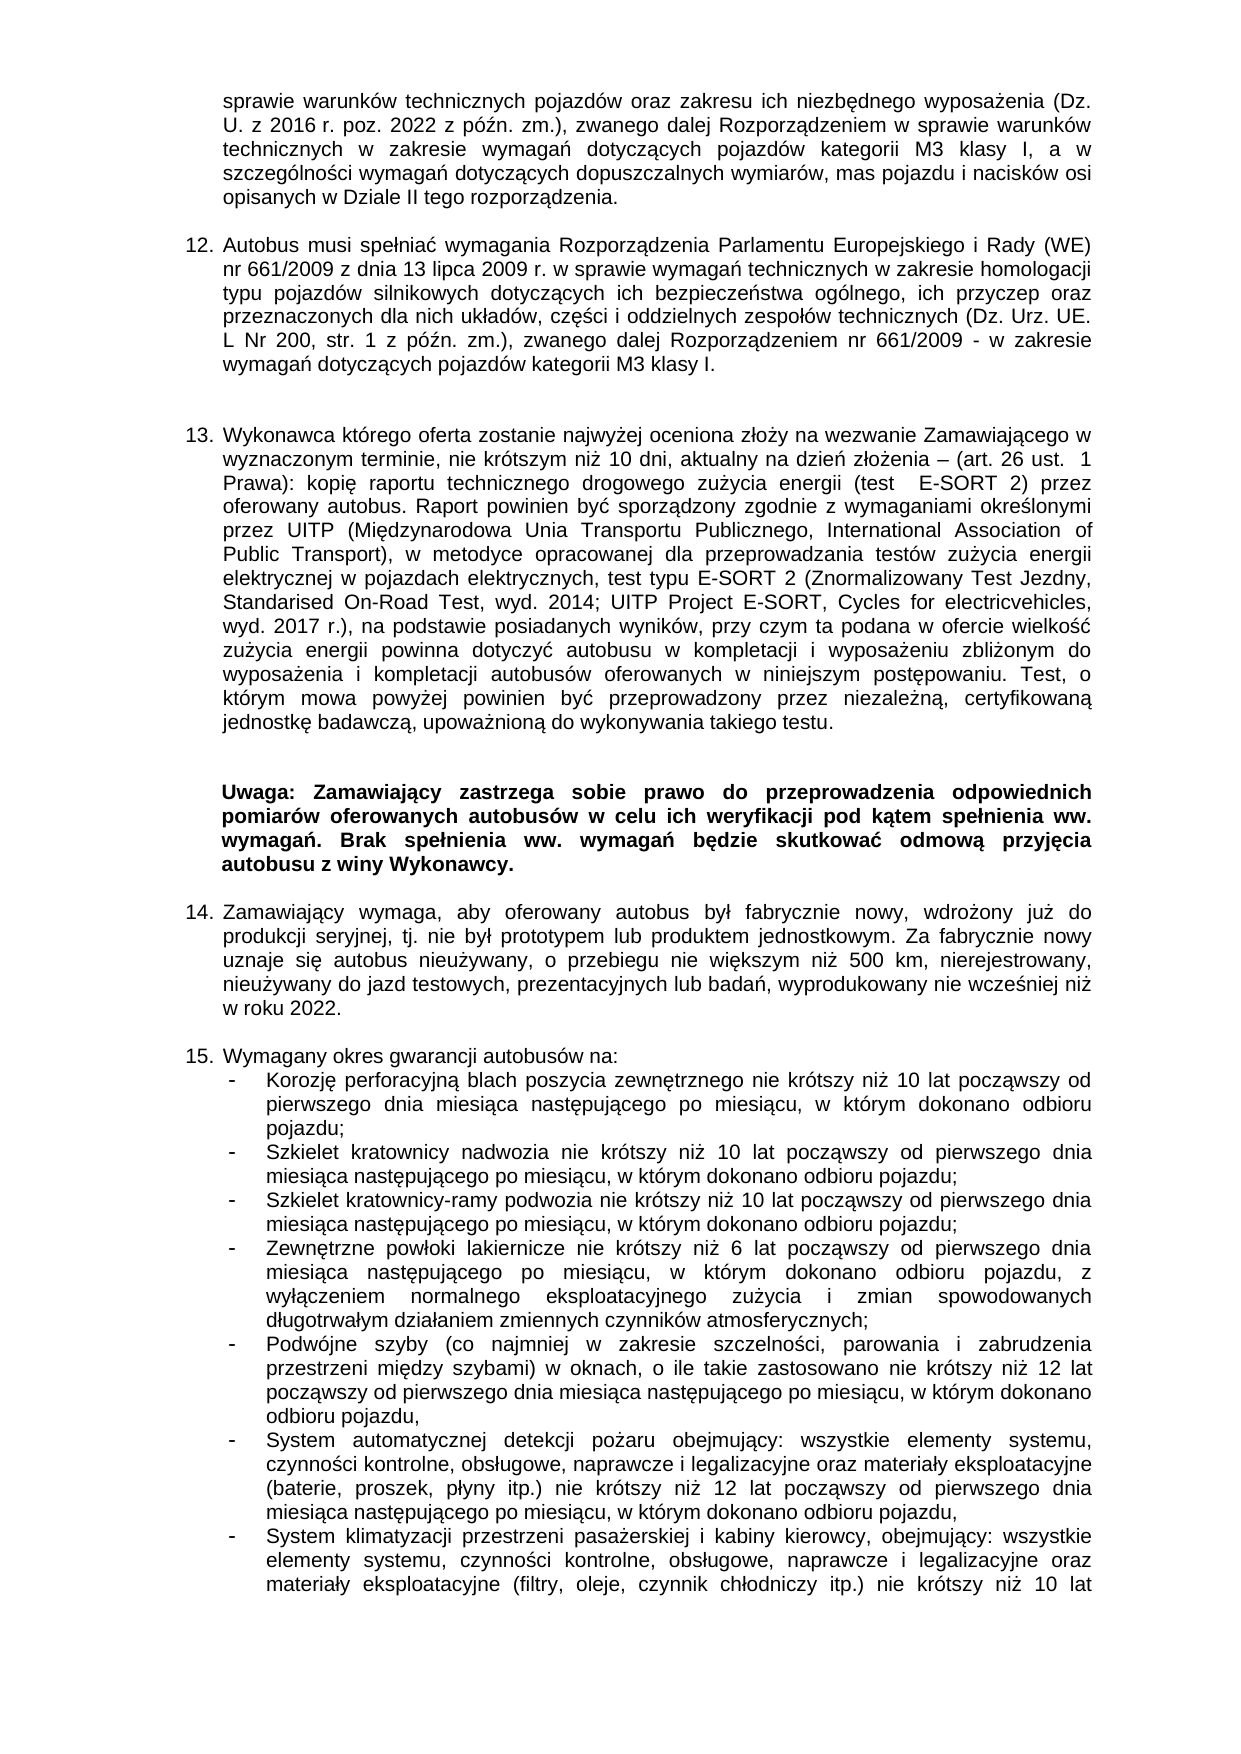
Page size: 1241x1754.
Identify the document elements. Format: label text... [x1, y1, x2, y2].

list Wykonawca którego oferta zostanie najwyżej oceniona złoży na wezwanie Zamawiającego w wyznaczonym terminie, nie krótszym niż 10 dni, aktualny na dzień złożenia – (art. 26 ust. 1 Prawa): kopię raportu technicznego drogowego zużycia energii (test E-SORT 2) przez oferowany autobus. Raport powinien być sporządzony zgodnie z wymaganiami określonymi przez UITP (Międzynarodowa Unia Transportu Publicznego, International Association of Public Transport), w metodyce opracowanej dla przeprowadzania testów zużycia energii elektrycznej w pojazdach elektrycznych, test typu E-SORT 2 (Znormalizowany Test Jezdny, Standarised On-Road Test, wyd. 2014; UITP Project E-SORT, Cycles for electricvehicles, wyd. 2017 r.), na podstawie posiadanych wyników, przy czym ta podana w ofercie wielkość zużycia energii powinna dotyczyć autobusu w kompletacji i wyposażeniu zbliżonym do wyposażenia i kompletacji autobusów oferowanych w niniejszym postępowaniu. Test, o którym mowa powyżej powinien być przeprowadzony przez niezależną, certyfikowaną jednostkę badawczą, upoważnioną do wykonywania takiego testu. [185, 422, 1093, 734]
list Uwaga: Zamawiający zastrzega sobie prawo do przeprowadzenia odpowiednich pomiarów oferowanych autobusów w celu ich weryfikacji pod kątem spełnienia ww. wymagań. Brak spełnienia ww. wymagań będzie skutkować odmową przyjęcia autobusu z winy Wykonawcy. [221, 780, 1093, 876]
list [228, 1523, 1093, 1595]
list Wymagany okres gwarancji autobusów na: [185, 1044, 1093, 1068]
list System automatycznej detekcji pożaru obejmujący: wszystkie elementy systemu, czynności kontrolne, obsługowe, naprawcze i legalizacyjne oraz materiały eksploatacyjne (baterie, proszek, płyny itp.) nie krótszy niż 12 lat począwszy od pierwszego dnia miesiąca następującego po miesiącu, w którym dokonano odbioru pojazdu, [228, 1427, 1093, 1523]
list Zewnętrzne powłoki lakiernicze nie krótszy niż 6 lat począwszy od pierwszego dnia miesiąca następującego po miesiącu, w którym dokonano odbioru pojazdu, z wyłączeniem normalnego eksploatacyjnego zużycia i zmian spowodowanych długotrwałym działaniem zmiennych czynników atmosferycznych; [228, 1236, 1093, 1332]
list Podwójne szyby (co najmniej w zakresie szczelności, parowania i zabrudzenia przestrzeni między szybami) w oknach, o ile takie zastosowano nie krótszy niż 12 lat począwszy od pierwszego dnia miesiąca następującego po miesiącu, w którym dokonano odbioru pojazdu, [228, 1332, 1093, 1427]
list Autobus musi spełniać wymagania Rozporządzenia Parlamentu Europejskiego i Rady (WE) nr 661/2009 z dnia 13 lipca 2009 r. w sprawie wymagań technicznych w zakresie homologacji typu pojazdów silnikowych dotyczących ich bezpieczeństwa ogólnego, ich przyczep oraz przeznaczonych dla nich układów, części i oddzielnych zespołów technicznych (Dz. Urz. UE. L Nr 200, str. 1 z późn. zm.), zwanego dalej Rozporządzeniem nr 661/2009 - w zakresie wymagań dotyczących pojazdów kategorii M3 klasy I. [185, 232, 1093, 376]
list Szkielet kratownicy-ramy podwozia nie krótszy niż 10 lat począwszy od pierwszego dnia miesiąca następującego po miesiącu, w którym dokonano odbioru pojazdu; [228, 1188, 1093, 1236]
list Szkielet kratownicy nadwozia nie krótszy niż 10 lat począwszy od pierwszego dnia miesiąca następującego po miesiącu, w którym dokonano odbioru pojazdu; [228, 1139, 1093, 1188]
list Zamawiający wymaga, aby oferowany autobus był fabrycznie nowy, wdrożony już do produkcji seryjnej, tj. nie był prototypem lub produktem jednostkowym. Za fabrycznie nowy uznaje się autobus nieużywany, o przebiegu nie większym niż 500 km, nierejestrowany, nieużywany do jazd testowych, prezentacyjnych lub badań, wyprodukowany nie wcześniej niż w roku 2022. [185, 900, 1093, 1020]
list Korozję perforacyjną blach poszycia zewnętrznego nie krótszy niż 10 lat począwszy od pierwszego dnia miesiąca następującego po miesiącu, w którym dokonano odbioru pojazdu; [228, 1068, 1093, 1139]
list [185, 89, 1093, 208]
